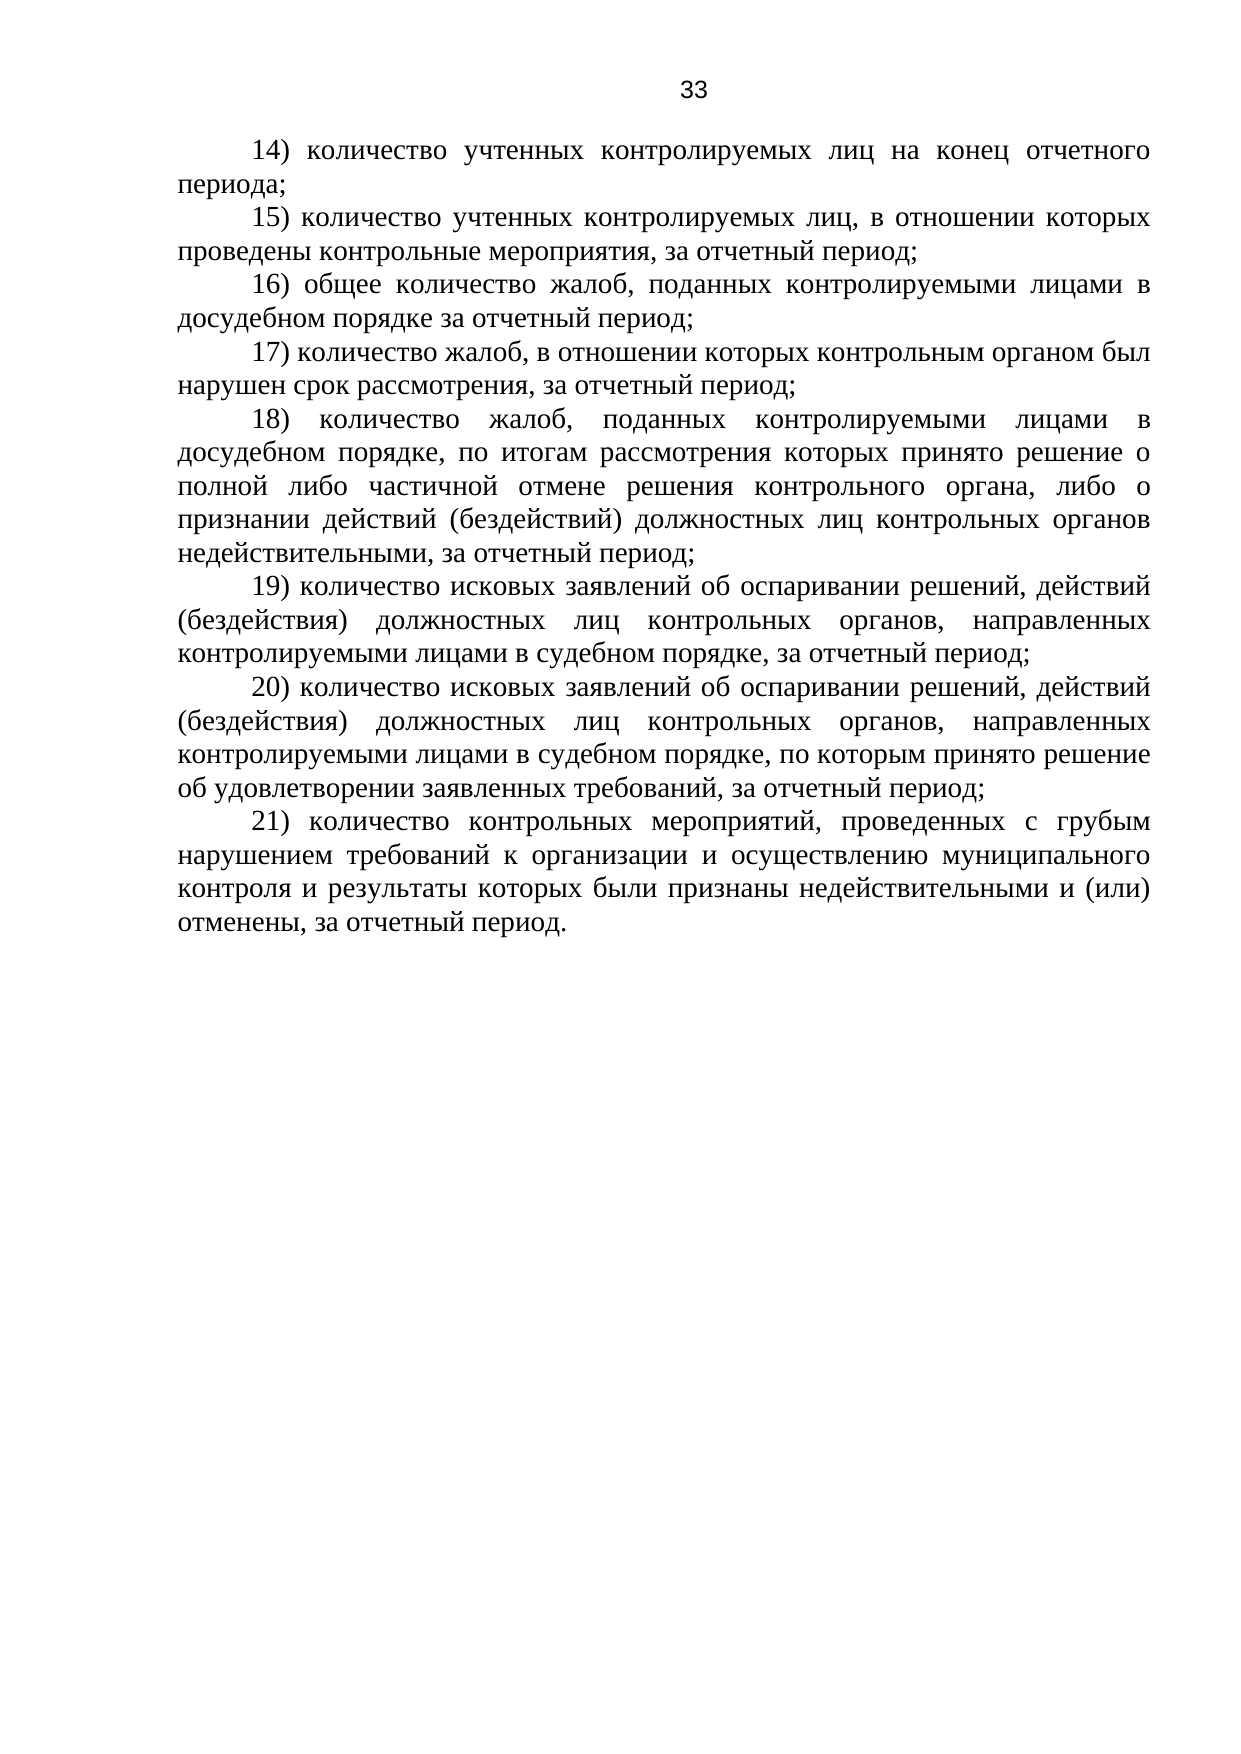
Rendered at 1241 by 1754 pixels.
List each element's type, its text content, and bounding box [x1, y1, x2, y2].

text 14) количество учтенных контролируемых лиц на конец отчетного периода; [177, 132, 1152, 199]
text 20) количество исковых заявлений об оспаривании решений, действий (бездействия) должностных лиц контрольных органов, направленных контролируемыми лицами в судебном порядке, по которым принято решение об удовлетворении заявленных требований, за отчетный период; [177, 669, 1152, 803]
text 15) количество учтенных контролируемых лиц, в отношении которых проведены контрольные мероприятия, за отчетный период; [177, 199, 1152, 267]
text 21) количество контрольных мероприятий, проведенных с грубым нарушением требований к организации и осуществлению муниципального контроля и результаты которых были признаны недействительными и (или) отменены, за отчетный период. [177, 803, 1152, 937]
text 18) количество жалоб, поданных контролируемыми лицами в досудебном порядке, по итогам рассмотрения которых принято решение о полной либо частичной отмене решения контрольного органа, либо о признании действий (бездействий) должностных лиц контрольных органов недействительными, за отчетный период; [177, 401, 1152, 568]
text 17) количество жалоб, в отношении которых контрольным органом был нарушен срок рассмотрения, за отчетный период; [177, 334, 1152, 401]
text 16) общее количество жалоб, поданных контролируемыми лицами в досудебном порядке за отчетный период; [177, 267, 1152, 334]
text 19) количество исковых заявлений об оспаривании решений, действий (бездействия) должностных лиц контрольных органов, направленных контролируемыми лицами в судебном порядке, за отчетный период; [177, 568, 1152, 669]
